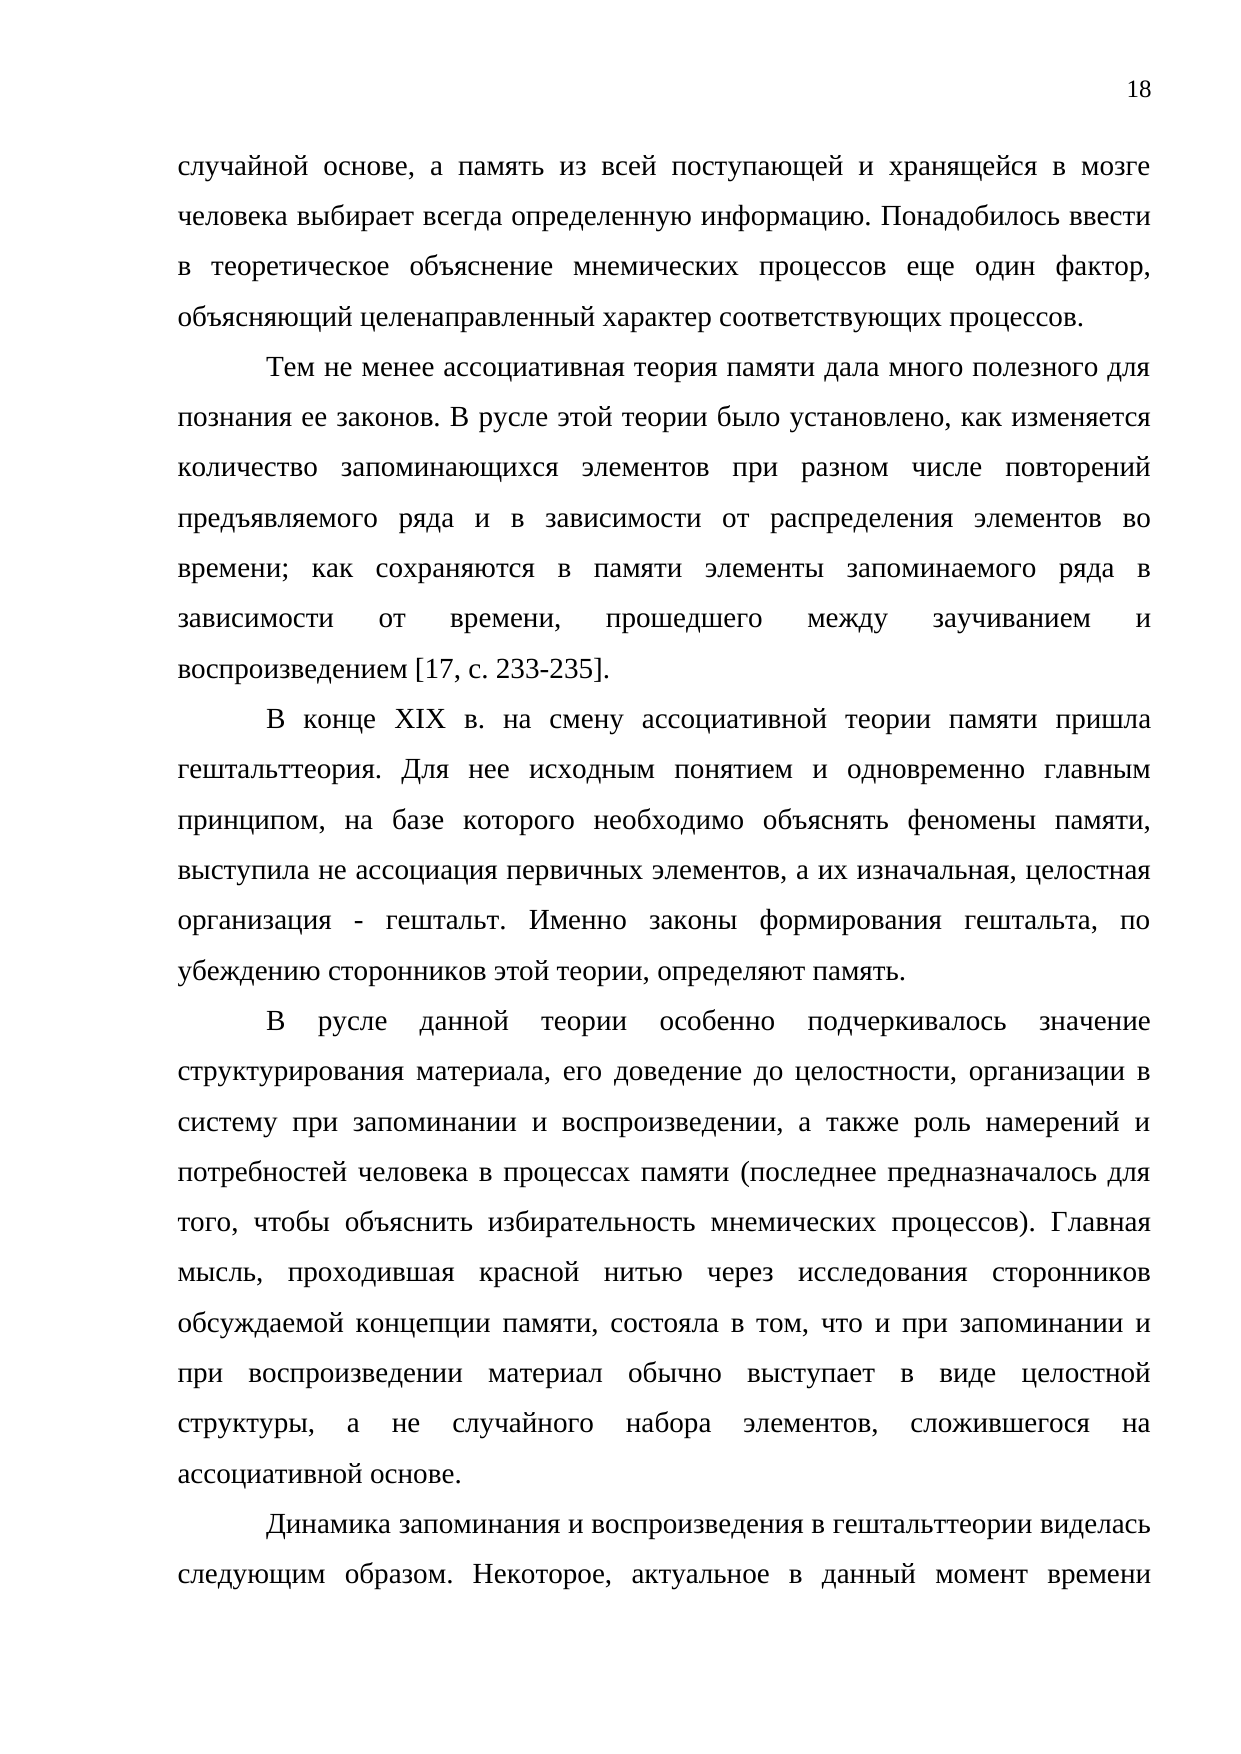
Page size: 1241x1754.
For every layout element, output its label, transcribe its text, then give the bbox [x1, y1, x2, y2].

text В русле данной теории особенно подчеркивалось значение структурирования материала, его доведение до целостности, организации в систему при запоминании и воспроизведении, а также роль намерений и потребностей человека в процессах памяти (последнее предназначалось для того, чтобы объяснить избирательность мнемических процессов). Главная мысль, проходившая красной нитью через исследования сторонников обсуждаемой концепции памяти, состояла в том, что и при запоминании и при воспроизведении материал обычно выступает в виде целостной структуры, а не случайного набора элементов, сложившегося на ассоциативной основе. [177, 1003, 1152, 1489]
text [177, 148, 1152, 332]
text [177, 1506, 1152, 1590]
text Тем не менее ассоциативная теория памяти дала много полезного для познания ее законов. В русле этой теории было установлено, как изменяется количество запоминающихся элементов при разном числе повторений предъявляемого ряда и в зависимости от распределения элементов во времени; как сохраняются в памяти элементы запоминаемого ряда в зависимости от времени, прошедшего между заучиванием и воспроизведением [17, с. 233-235]. [177, 349, 1152, 684]
text В конце XIX в. на смену ассоциативной теории памяти пришла гештальттеория. Для нее исходным понятием и одновременно главным принципом, на базе которого необходимо объяснять феномены памяти, выступила не ассоциация первичных элементов, а их изначальная, целостная организация - гештальт. Именно законы формирования гештальта, по убеждению сторонников этой теории, определяют память. [177, 701, 1152, 986]
